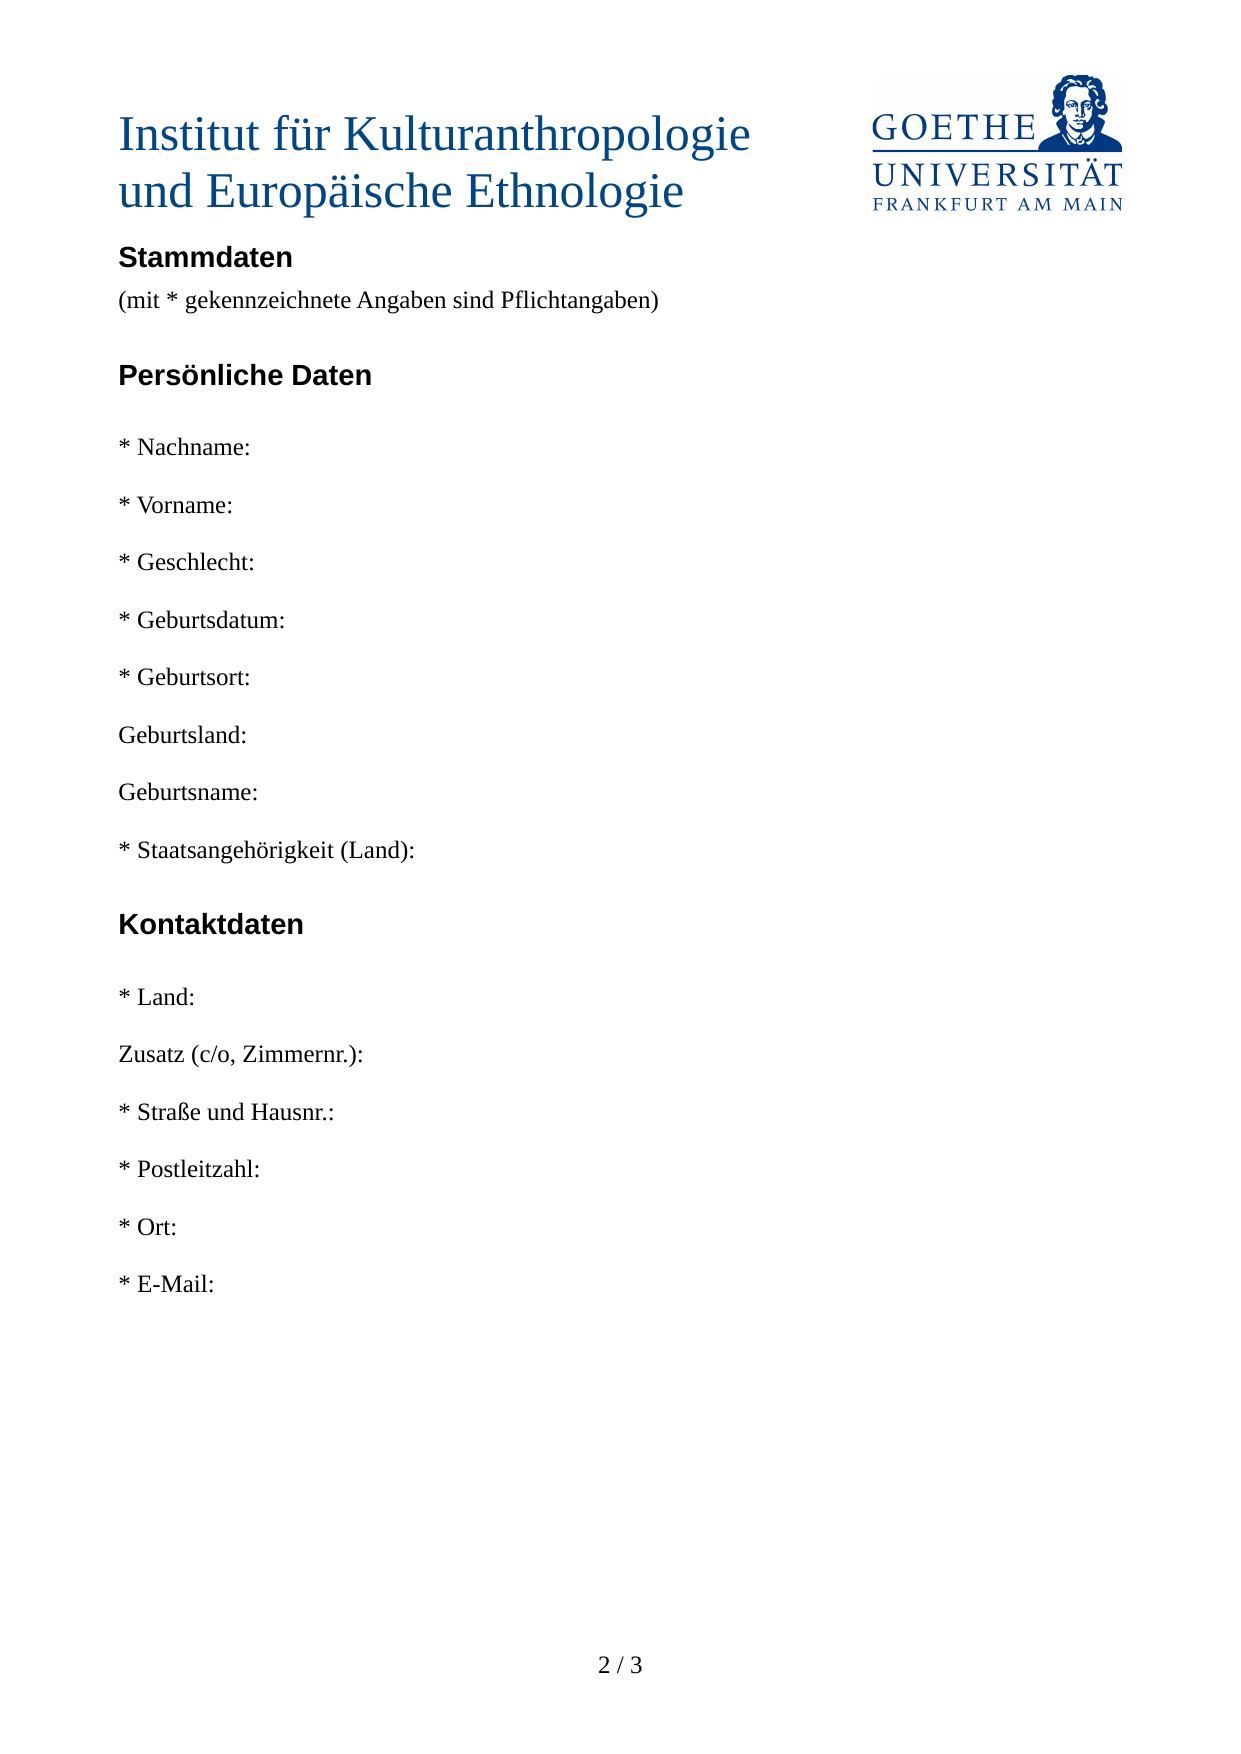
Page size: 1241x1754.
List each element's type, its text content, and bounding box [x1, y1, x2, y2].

text * Vorname: [118, 490, 1122, 519]
text (mit * gekennzeichnete Angaben sind Pflichtangaben) [118, 286, 1122, 314]
text * Geburtsort: [118, 662, 1122, 691]
text * Straße und Hausnr.: [118, 1097, 1122, 1126]
subtitle Persönliche Daten [118, 358, 1122, 391]
text Geburtsland: [118, 720, 1122, 749]
text Geburtsname: [118, 777, 1122, 806]
subtitle Stammdaten [118, 239, 1122, 273]
text * Geburtsdatum: [118, 605, 1122, 634]
text * E-Mail: [118, 1269, 1122, 1298]
text * Ort: [118, 1212, 1122, 1241]
text * Postleitzahl: [118, 1154, 1122, 1183]
text Zusatz (c/o, Zimmernr.): [118, 1039, 1122, 1068]
text * Nachname: [118, 432, 1122, 461]
picture [872, 75, 1123, 211]
text * Land: [118, 982, 1122, 1011]
text * Geschlecht: [118, 547, 1122, 576]
text * Staatsangehörigkeit (Land): [118, 835, 1122, 864]
subtitle Kontaktdaten [118, 907, 1122, 941]
